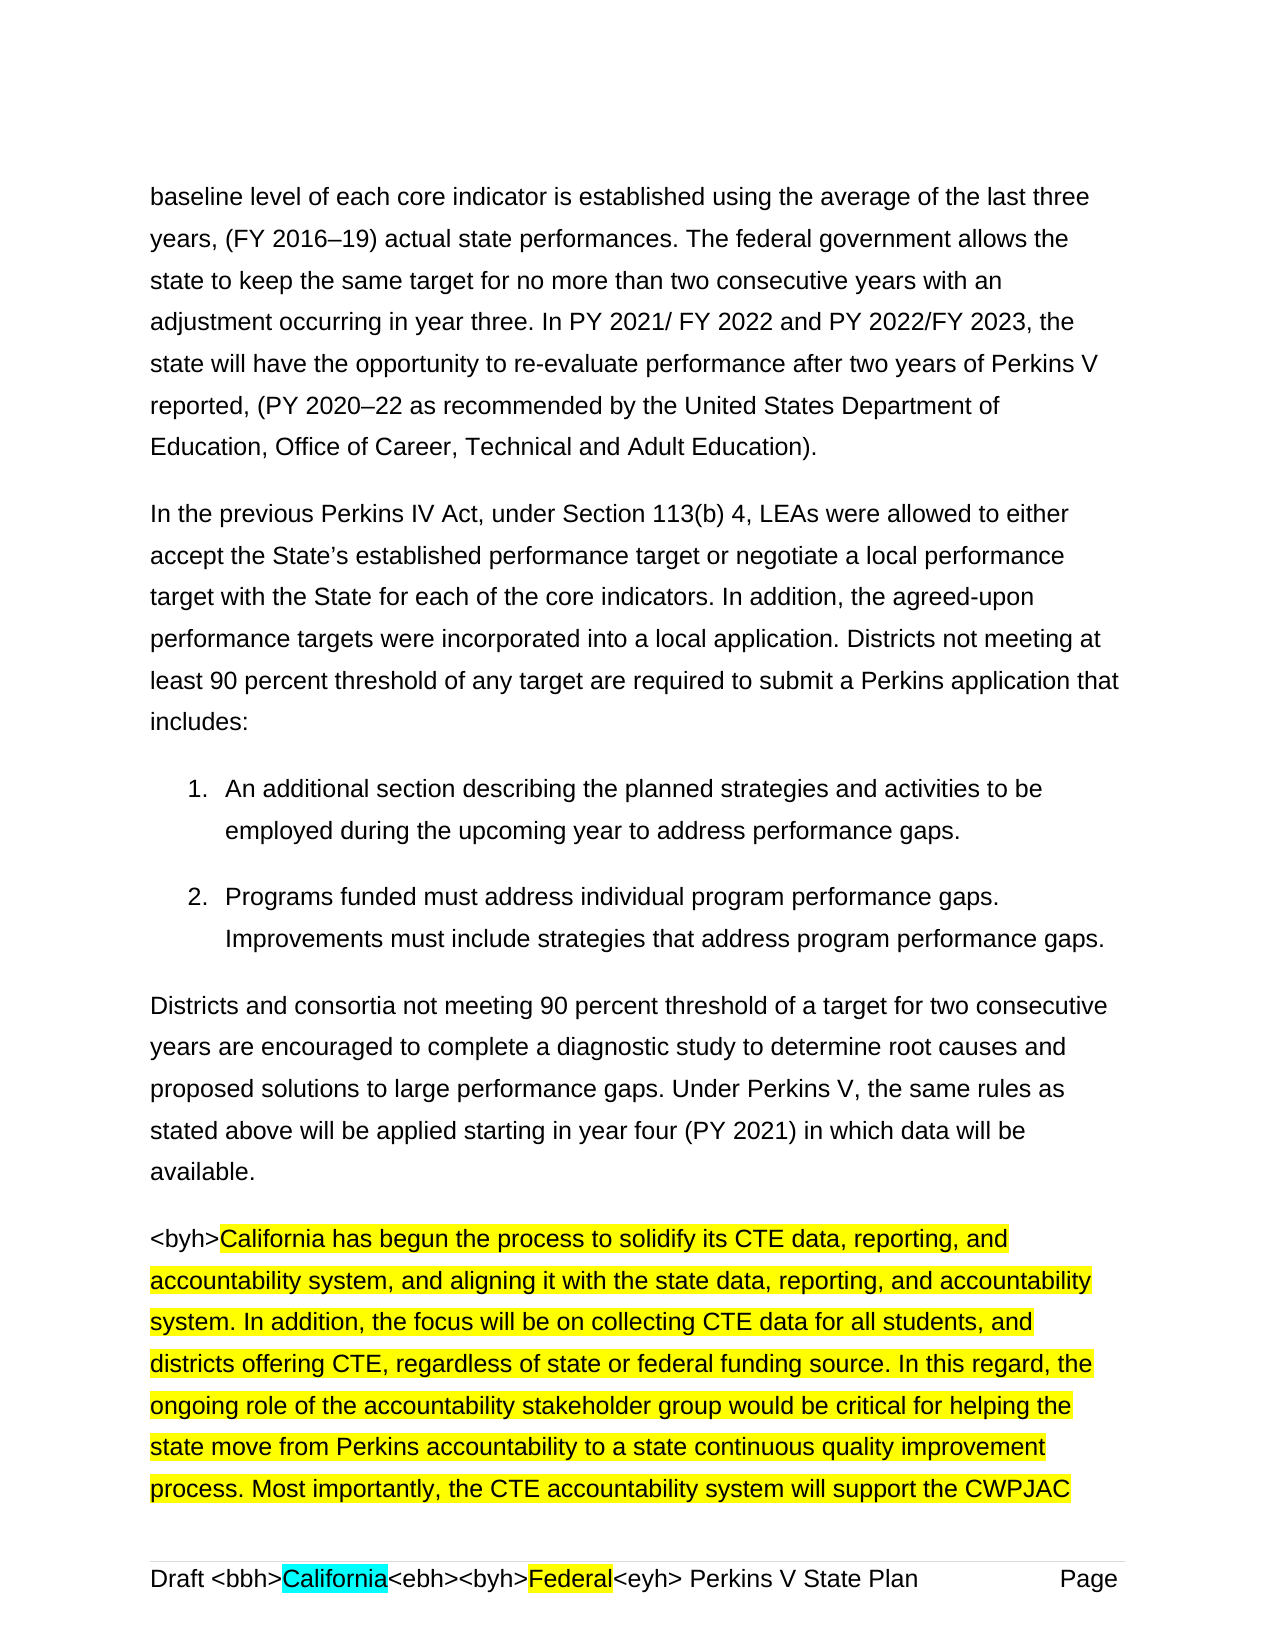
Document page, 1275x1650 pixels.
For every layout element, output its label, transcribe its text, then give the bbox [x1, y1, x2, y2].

text In the previous Perkins IV Act, under Section 113(b) 4, LEAs were allowed to either accept the State’s established performance target or negotiate a local performance target with the State for each of the core indicators. In addition, the agreed-upon performance targets were incorporated into a local application. Districts not meeting at least 90 percent threshold of any target are required to submit a Perkins application that includes: [150, 486, 1125, 736]
list Programs funded must address individual program performance gaps. Improvements must include strategies that address program performance gaps. [187, 869, 1125, 953]
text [150, 169, 1125, 461]
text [150, 1211, 1125, 1503]
text Districts and consortia not meeting 90 percent threshold of a target for two consecutive years are encouraged to complete a diagnostic study to determine root causes and proposed solutions to large performance gaps. Under Perkins V, the same rules as stated above will be applied starting in year four (PY 2021) in which data will be available. [150, 978, 1125, 1186]
list An additional section describing the planned strategies and activities to be employed during the upcoming year to address performance gaps. [187, 761, 1125, 844]
